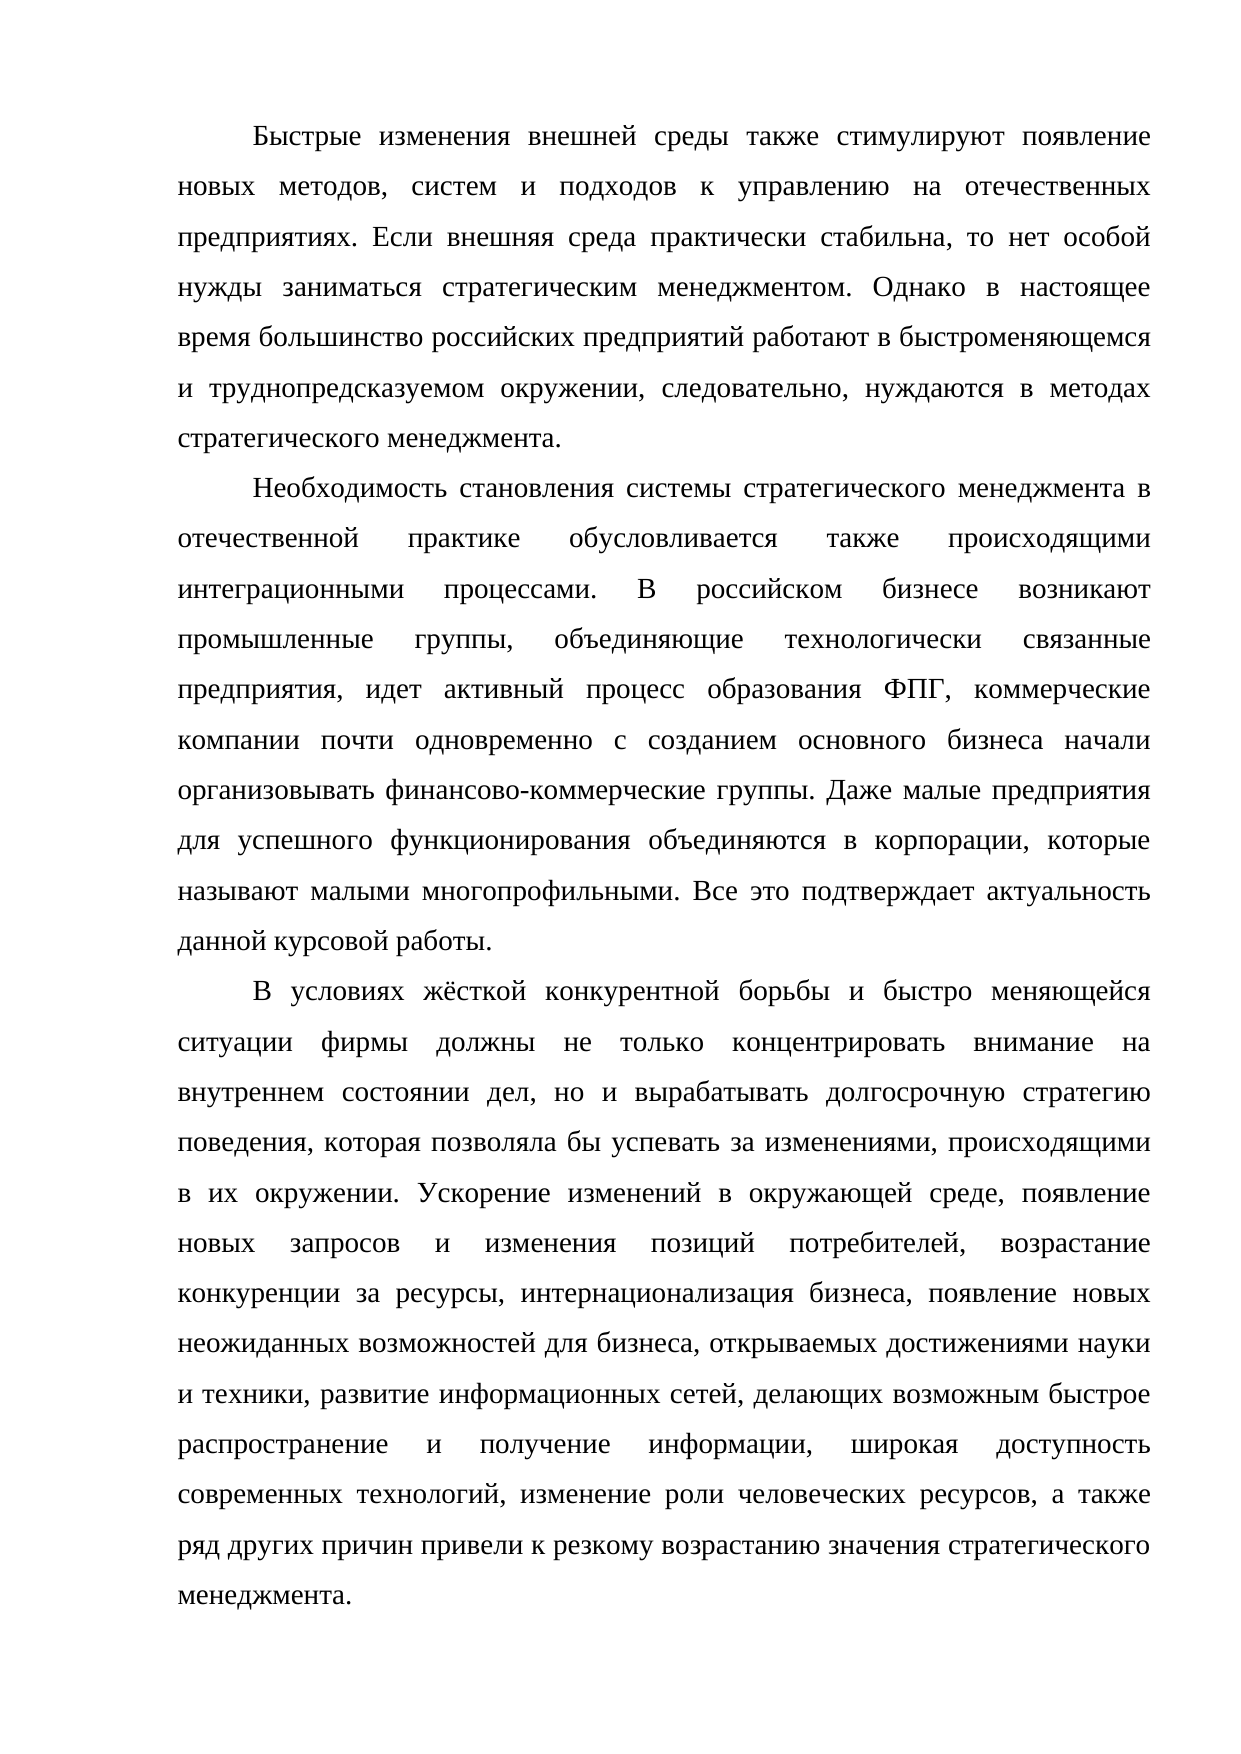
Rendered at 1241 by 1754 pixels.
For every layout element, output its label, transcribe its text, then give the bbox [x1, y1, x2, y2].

text Быстрые изменения внешней среды также стимулируют появление новых методов, систем и подходов к управлению на отечественных предприятиях. Если внешняя среда практически стабильна, то нет особой нужды заниматься стратегическим менеджментом. Однако в настоящее время большинство российских предприятий работают в быстроменяющемся и труднопредсказуемом окружении, следовательно, нуждаются в методах стратегического менеджмента. [177, 118, 1152, 453]
text Необходимость становления системы стратегического менеджмента в отечественной практике обусловливается также происходящими интеграционными процессами. В российском бизнесе возникают промышленные группы, объединяющие технологически связанные предприятия, идет активный процесс образования ФПГ, коммерческие компании почти одновременно с созданием основного бизнеса начали организовывать финансово-коммерческие группы. Даже малые предприятия для успешного функционирования объединяются в корпорации, которые называют малыми многопрофильными. Все это подтверждает актуальность данной курсовой работы. [177, 470, 1152, 957]
text В условиях жёсткой конкурентной борьбы и быстро меняющейся ситуации фирмы должны не только концентрировать внимание на внутреннем состоянии дел, но и вырабатывать долгосрочную стратегию поведения, которая позволяла бы успевать за изменениями, происходящими в их окружении. Ускорение изменений в окружающей среде, появление новых запросов и изменения позиций потребителей, возрастание конкуренции за ресурсы, интернационализация бизнеса, появление новых неожиданных возможностей для бизнеса, открываемых достижениями науки и техники, развитие информационных сетей, делающих возможным быстрое распространение и получение информации, широкая доступность современных технологий, изменение роли человеческих ресурсов, а также ряд других причин привели к резкому возрастанию значения стратегического менеджмента. [177, 973, 1152, 1611]
